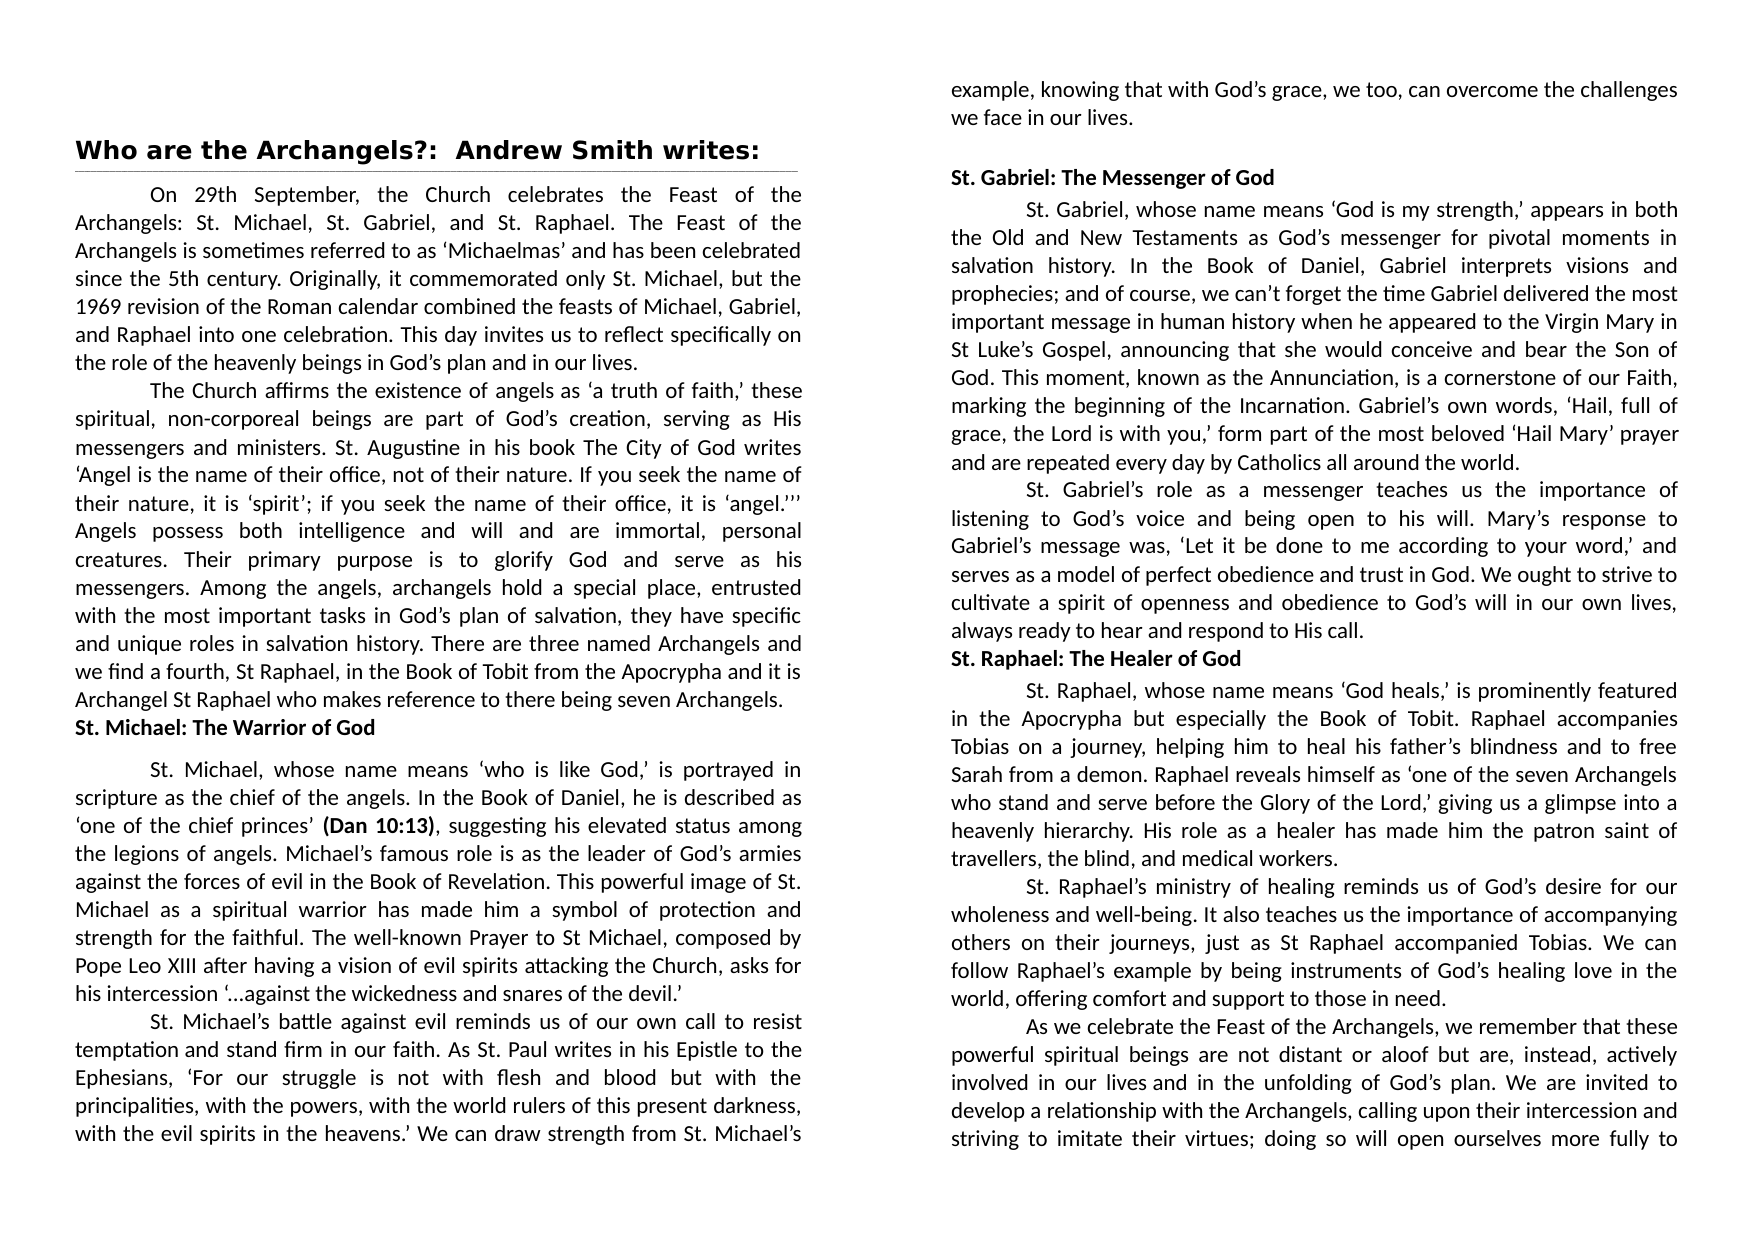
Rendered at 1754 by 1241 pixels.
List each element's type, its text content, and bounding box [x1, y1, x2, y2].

text Who are the Archangels?: Andrew Smith writes: [75, 136, 803, 165]
text St. Michael, whose name means ‘who is like God,’ is portrayed in scripture as the chief of the angels. In the Book of Daniel, he is described as ‘one of the chief princes’ (Dan 10:13), suggesting his elevated status among the legions of angels. Michael’s famous role is as the leader of God’s armies against the forces of evil in the Book of Revelation. This powerful image of St. Michael as a spiritual warrior has made him a symbol of protection and strength for the faithful. The well-known Prayer to St Michael, composed by Pope Leo XIII after having a vision of evil spirits attacking the Church, asks for his intercession ‘...against the wickedness and snares of the devil.’ [75, 755, 803, 1007]
text St. Raphael: The Healer of God [951, 644, 1679, 672]
text The Church affirms the existence of angels as ‘a truth of faith,’ these spiritual, non-corporeal beings are part of God’s creation, serving as His messengers and ministers. St. Augustine in his book The City of God writes ‘Angel is the name of their office, not of their nature. If you seek the name of their nature, it is ‘spirit’; if you seek the name of their office, it is ‘angel.’’’ Angels possess both intelligence and will and are immortal, personal creatures. Their primary purpose is to glorify God and serve as his messengers. Among the angels, archangels hold a special place, entrusted with the most important tasks in God’s plan of salvation, they have specific and unique roles in salvation history. There are three named Archangels and we find a fourth, St Raphael, in the Book of Tobit from the Apocrypha and it is Archangel St Raphael who makes reference to there being seven Archangels. [75, 377, 803, 713]
text St. Michael’s battle against evil reminds us of our own call to resist temptation and stand firm in our faith. As St. Paul writes in his Epistle to the Ephesians, ‘For our struggle is not with flesh and blood but with the principalities, with the powers, with the world rulers of this present darkness, with the evil spirits in the heavens.’ We can draw strength from St. Michael’s example, knowing that with God’s grace, we too, can overcome the challenges we face in our lives. [75, 1007, 803, 1147]
text St. Michael: The Warrior of God [75, 713, 803, 741]
text St. Gabriel, whose name means ‘God is my strength,’ appears in both the Old and New Testaments as God’s messenger for pivotal moments in salvation history. In the Book of Daniel, Gabriel interprets visions and prophecies; and of course, we can’t forget the time Gabriel delivered the most important message in human history when he appeared to the Virgin Mary in St Luke’s Gospel, announcing that she would conceive and bear the Son of God. This moment, known as the Annunciation, is a cornerstone of our Faith, marking the beginning of the Incarnation. Gabriel’s own words, ‘Hail, full of grace, the Lord is with you,’ form part of the most beloved ‘Hail Mary’ prayer and are repeated every day by Catholics all around the world. [951, 195, 1679, 476]
text On 29th September, the Church celebrates the Feast of the Archangels: St. Michael, St. Gabriel, and St. Raphael. The Feast of the Archangels is sometimes referred to as ‘Michaelmas’ and has been celebrated since the 5th century. Originally, it commemorated only St. Michael, but the 1969 revision of the Roman calendar combined the feasts of Michael, Gabriel, and Raphael into one celebration. This day invites us to reflect specifically on the role of the heavenly beings in God’s plan and in our lives. [75, 180, 803, 377]
text St. Raphael’s ministry of healing reminds us of God’s desire for our wholeness and well-being. It also teaches us the importance of accompanying others on their journeys, just as St Raphael accompanied Tobias. We can follow Raphael’s example by being instruments of God’s healing love in the world, offering comfort and support to those in need. [951, 872, 1679, 1012]
text St. Gabriel: The Messenger of God [951, 163, 1679, 191]
text St. Gabriel’s role as a messenger teaches us the importance of listening to God’s voice and being open to his will. Mary’s response to Gabriel’s message was, ‘Let it be done to me according to your word,’ and serves as a model of perfect obedience and trust in God. We ought to strive to cultivate a spirit of openness and obedience to God’s will in our own lives, always ready to hear and respond to His call. [951, 476, 1679, 644]
text St. Raphael, whose name means ‘God heals,’ is prominently featured in the Apocrypha but especially the Book of Tobit. Raphael accompanies Tobias on a journey, helping him to heal his father’s blindness and to free Sarah from a demon. Raphael reveals himself as ‘one of the seven Archangels who stand and serve before the Glory of the Lord,’ giving us a glimpse into a heavenly hierarchy. His role as a healer has made him the patron saint of travellers, the blind, and medical workers. [951, 676, 1679, 872]
text St. Michael’s battle against evil reminds us of our own call to resist temptation and stand firm in our faith. As St. Paul writes in his Epistle to the Ephesians, ‘For our struggle is not with flesh and blood but with the principalities, with the powers, with the world rulers of this present darkness, with the evil spirits in the heavens.’ We can draw strength from St. Michael’s example, knowing that with God’s grace, we too, can overcome the challenges we face in our lives. [951, 75, 1679, 131]
